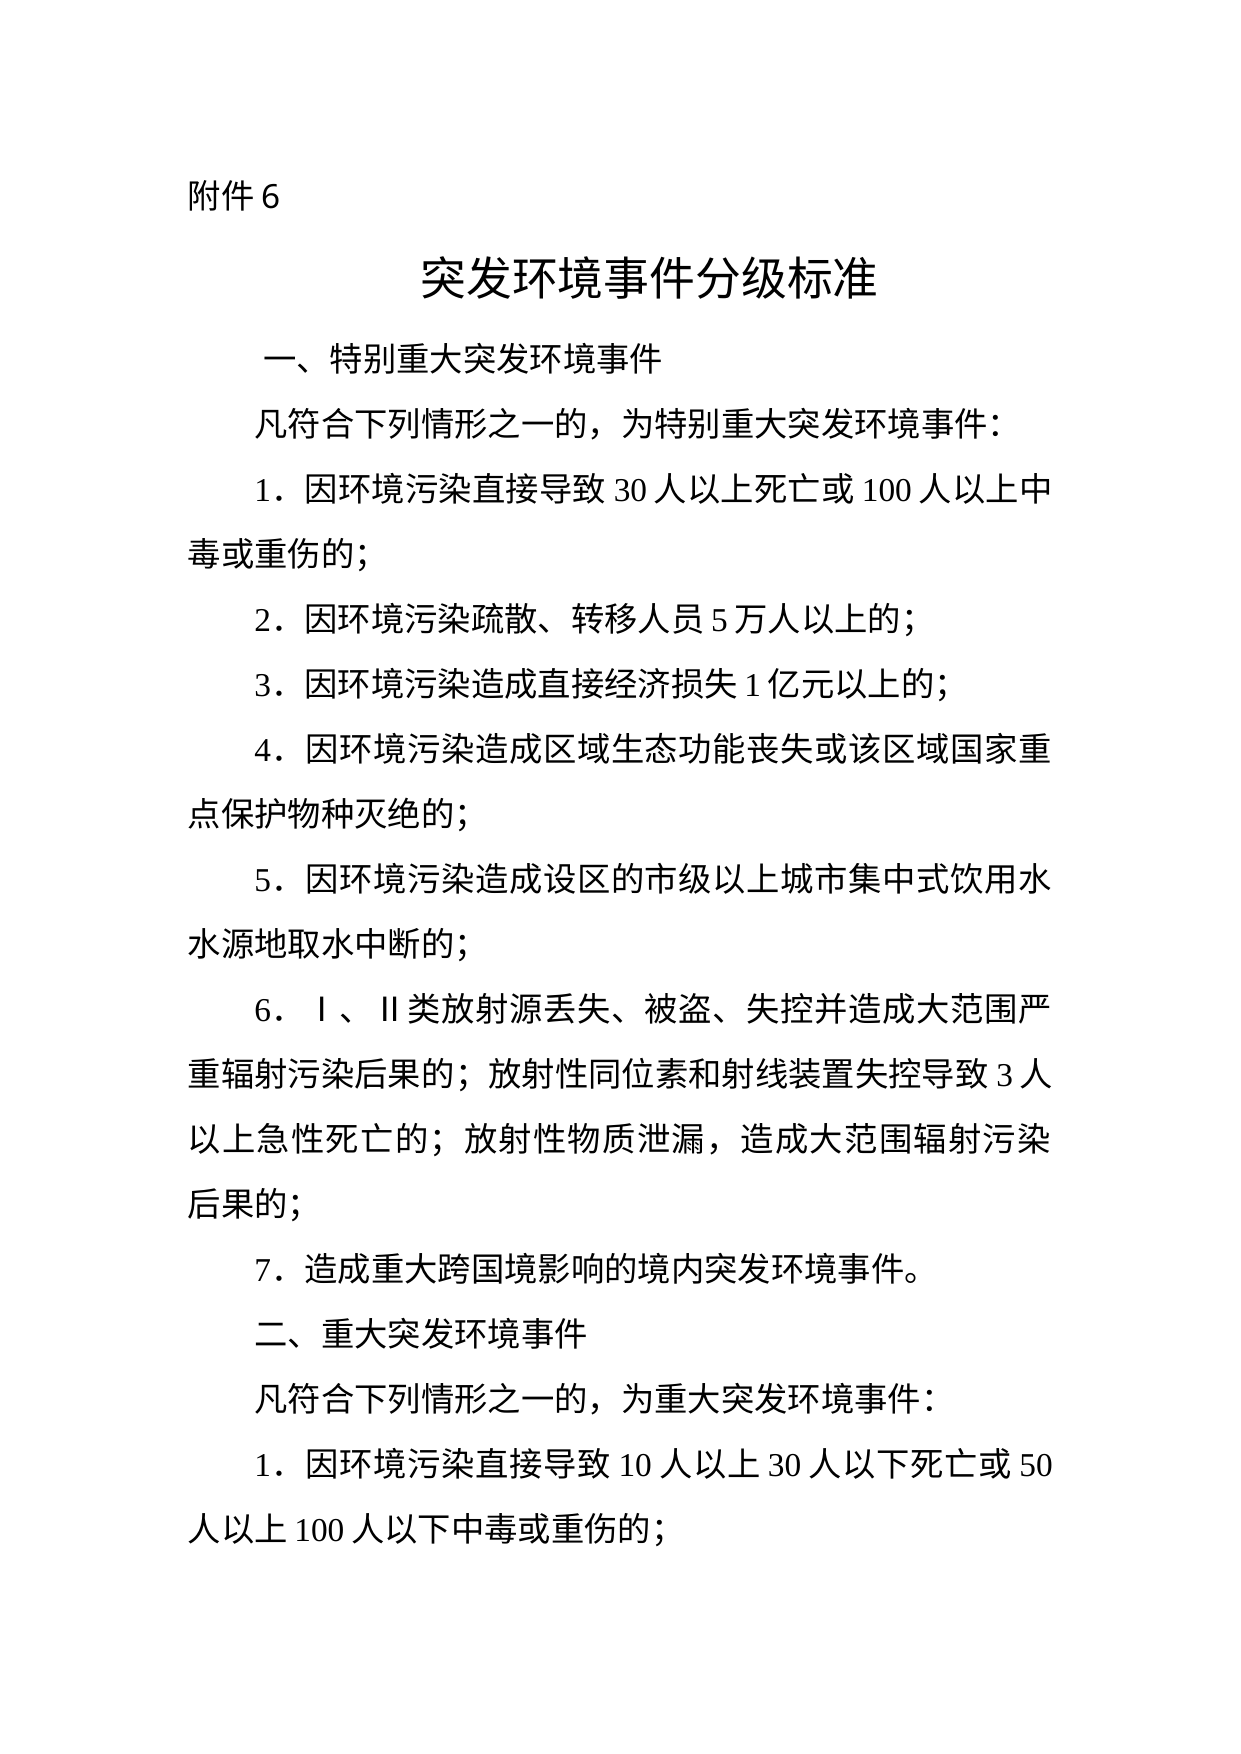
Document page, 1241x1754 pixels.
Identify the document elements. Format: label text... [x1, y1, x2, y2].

text 4．因环境污染造成区域生态功能丧失或该区域国家重点保护物种灭绝的； [187, 714, 1053, 844]
text 一、特别重大突发环境事件 [187, 324, 1053, 389]
text 3．因环境污染造成直接经济损失1亿元以上的； [187, 649, 1053, 714]
text 附件6 [187, 162, 1053, 227]
text 凡符合下列情形之一的，为特别重大突发环境事件： [187, 389, 1053, 454]
text 2．因环境污染疏散、转移人员5万人以上的； [187, 584, 1053, 649]
text 突发环境事件分级标准 [187, 227, 1053, 324]
text 二、重大突发环境事件 [187, 1299, 1053, 1364]
text 凡符合下列情形之一的，为重大突发环境事件： [187, 1364, 1053, 1429]
text 6．Ⅰ、Ⅱ类放射源丢失、被盗、失控并造成大范围严重辐射污染后果的；放射性同位素和射线装置失控导致3人以上急性死亡的；放射性物质泄漏，造成大范围辐射污染后果的； [187, 974, 1053, 1234]
text 7．造成重大跨国境影响的境内突发环境事件。 [187, 1234, 1053, 1299]
text 5．因环境污染造成设区的市级以上城市集中式饮用水水源地取水中断的； [187, 844, 1053, 974]
text 1．因环境污染直接导致10人以上30人以下死亡或50人以上100人以下中毒或重伤的； [187, 1429, 1053, 1559]
text 1．因环境污染直接导致30人以上死亡或100人以上中毒或重伤的； [187, 454, 1053, 584]
